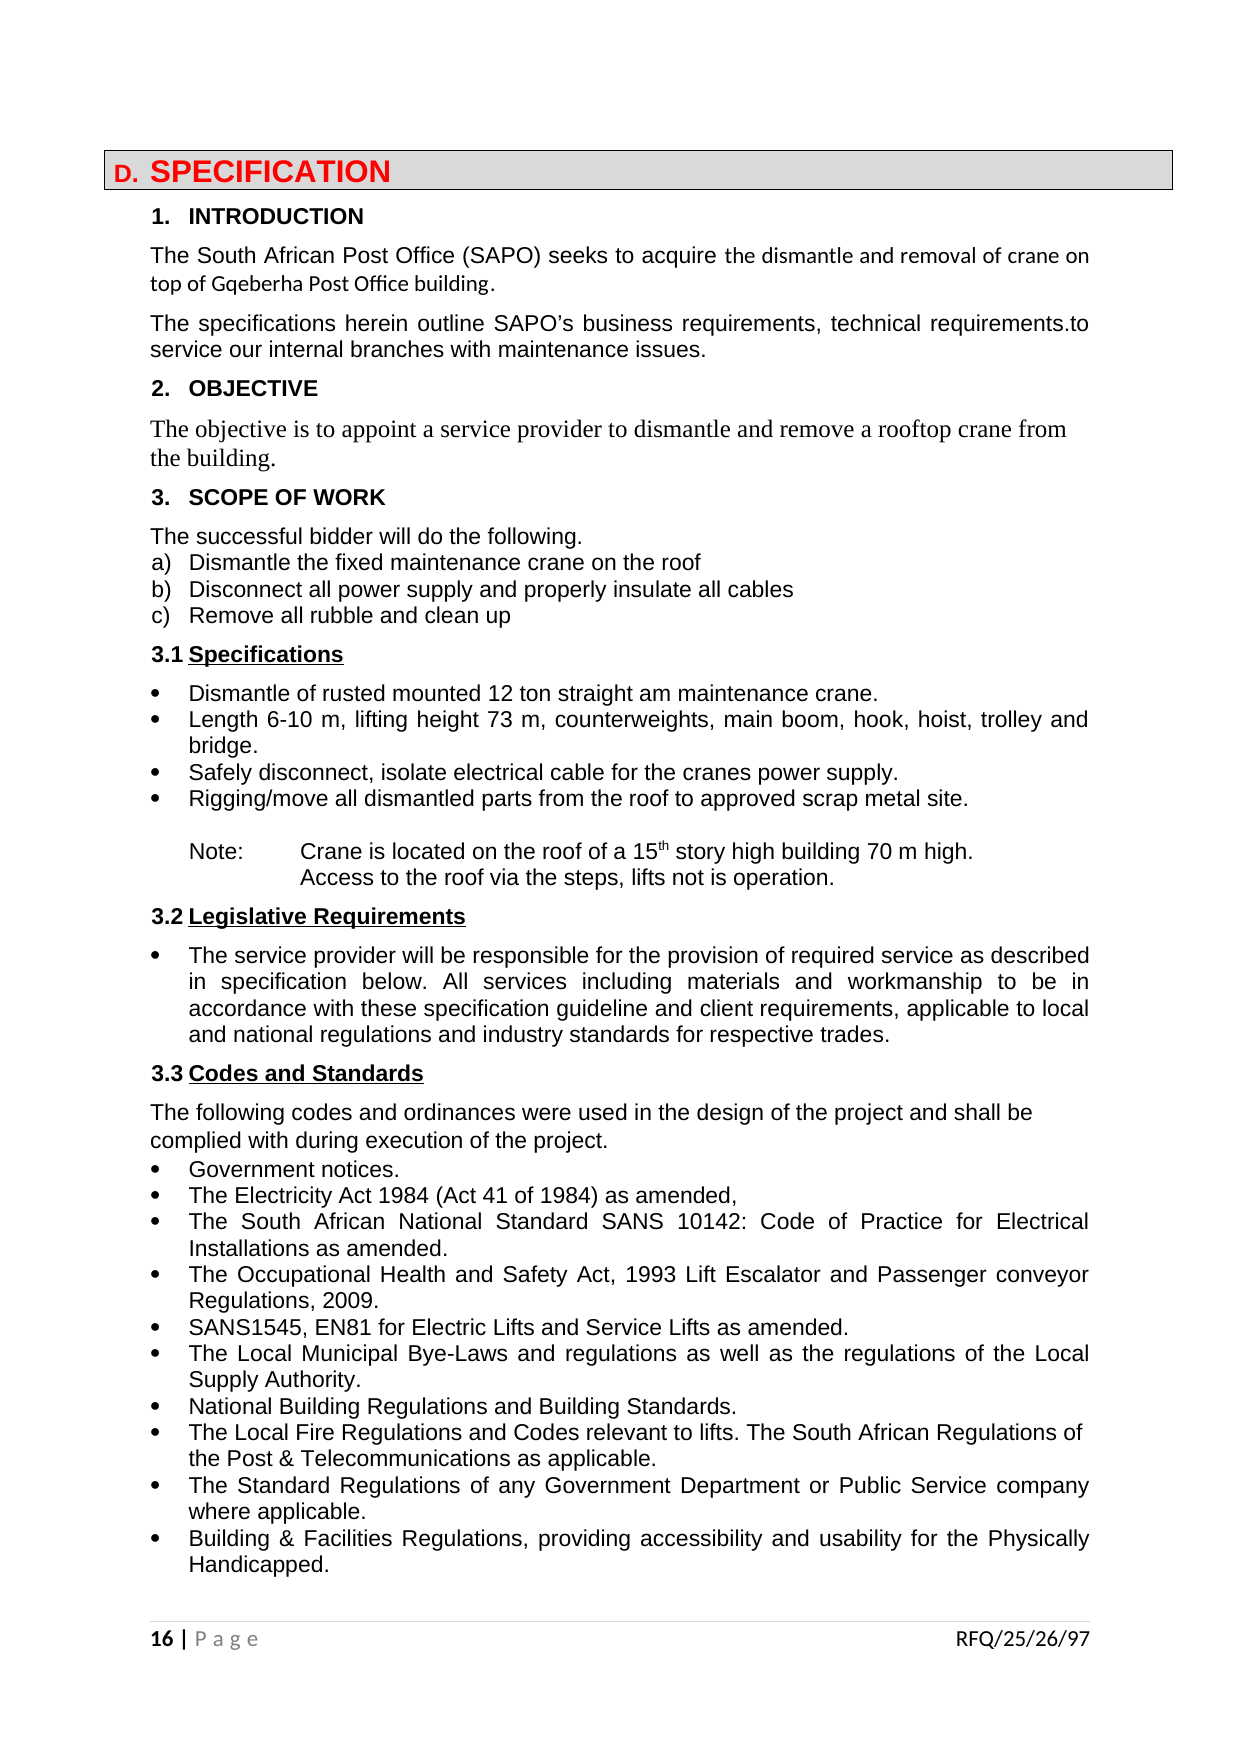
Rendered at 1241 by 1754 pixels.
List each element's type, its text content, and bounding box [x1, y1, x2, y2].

subtitle SPECIFICATION [105, 151, 1172, 189]
text 3.3 Codes and Standards [151, 1060, 1090, 1086]
list Length 6-10 m, lifting height 73 m, counterweights, main boom, hook, hoist, trolley and bridge. [151, 706, 1090, 759]
list Government notices. [151, 1156, 1090, 1182]
list The Local Fire Regulations and Codes relevant to lifts. The South African Regulations of the Post & Telecommunications as applicable. [151, 1419, 1090, 1472]
list Safely disconnect, isolate electrical cable for the cranes power supply. [151, 759, 1090, 785]
list SCOPE OF WORK [151, 484, 1090, 510]
text The following codes and ordinances were used in the design of the project and shall be complied with during execution of the project. [150, 1099, 1090, 1153]
list Disconnect all power supply and properly insulate all cables [151, 576, 1090, 602]
list Legislative Requirements [151, 903, 1090, 929]
list OBJECTIVE [151, 375, 1090, 402]
text The specifications herein outline SAPO’s business requirements, technical requirements.to service our internal branches with maintenance issues. [150, 310, 1090, 363]
list INTRODUCTION [151, 203, 1090, 229]
list Specifications [151, 641, 1090, 667]
list Note: Crane is located on the roof of a 15th story high building 70 m high. [189, 838, 1090, 864]
list The Occupational Health and Safety Act, 1993 Lift Escalator and Passenger conveyor Regulations, 2009. [151, 1261, 1090, 1314]
list Remove all rubble and clean up [151, 602, 1090, 628]
list Building & Facilities Regulations, providing accessibility and usability for the Physically Handicapped. [151, 1524, 1090, 1577]
text The South African Post Office (SAPO) seeks to acquire . [150, 241, 1090, 297]
list Rigging/move all dismantled parts from the roof to approved scrap metal site. [151, 785, 1090, 811]
list The South African National Standard SANS 10142: Code of Practice for Electrical Installations as amended. [151, 1208, 1090, 1261]
list Dismantle of rusted mounted 12 ton straight am maintenance crane. [151, 680, 1090, 706]
list National Building Regulations and Building Standards. [151, 1393, 1090, 1419]
text The successful bidder will do the following. [150, 523, 1090, 549]
list The Local Municipal Bye-Laws and regulations as well as the regulations of the Local Supply Authority. [151, 1340, 1090, 1393]
list Dismantle the fixed maintenance crane on the roof [151, 549, 1090, 576]
list SANS1545, EN81 for Electric Lifts and Service Lifts as amended. [151, 1314, 1090, 1340]
list The Electricity Act 1984 (Act 41 of 1984) as amended, [151, 1182, 1090, 1208]
list The service provider will be responsible for the provision of required service as described in specification below. All services including materials and workmanship to be in accordance with these specification guideline and client requirements, applicable to local and national regulations and industry standards for respective trades. [151, 942, 1090, 1047]
list The Standard Regulations of any Government Department or Public Service company where applicable. [151, 1472, 1090, 1524]
list Access to the roof via the steps, lifts not is operation. [264, 864, 1090, 891]
